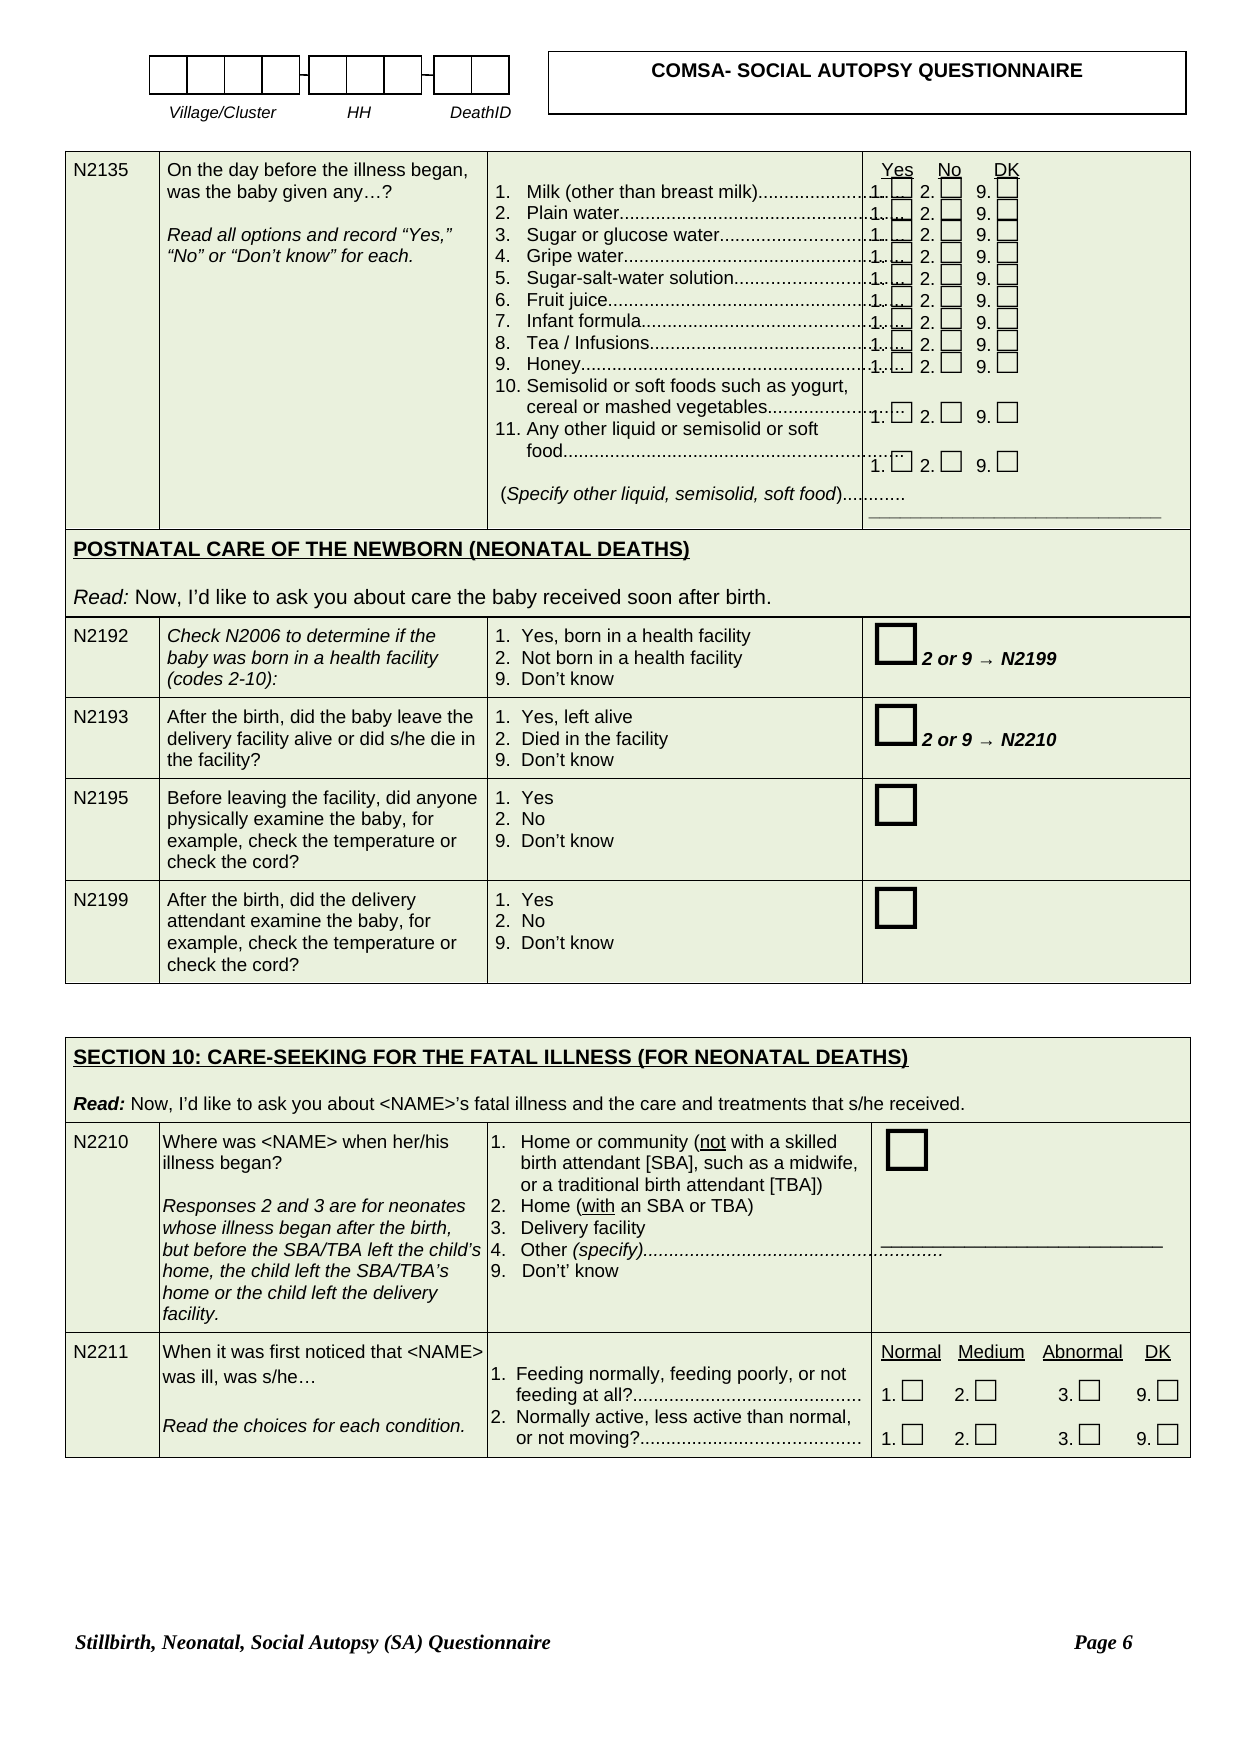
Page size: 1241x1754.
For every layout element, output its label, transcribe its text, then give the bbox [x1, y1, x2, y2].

table_cell Feeding normally, feeding poorly, or not feeding at all? Normally active, less active than normal, or not moving? [488, 1333, 871, 1457]
table_cell Yes No DK 1. □ 2. □ 9. □ 1. □ 2. □ 9. □ 1. □ 2. □ 9. □ 1. □ 2. □ 9. □ 1. □ 2. □ 9. □ 1. □ 2. □ 9. □ 1. □ 2. □ 9. □ 1. □ 2. □ 9. □ 1. □ 2. □ 9. □ 1. □ 2. □ 9. □ 1. □ 2. □ 9. □ ____________________________ [863, 152, 1190, 528]
table_cell N2199 [66, 881, 159, 982]
table_cell Milk (other than breast milk) Plain water Sugar or glucose water Gripe water Sugar-salt-water solution Fruit juice Infant formula Tea / Infusions Honey Semisolid or soft foods such as yogurt, cereal or mashed vegetables Any other liquid or semisolid or soft food (Specify other liquid, semisolid, soft food) [488, 152, 862, 528]
table_header SECTION 10: CARE-SEEKING FOR THE FATAL ILLNESS (FOR NEONATAL DEATHS) Read: Now, I’d like to ask you about <NAME>’s fatal illness and the care and treatments that s/he received. [66, 1038, 1190, 1122]
table_cell N2135 [66, 152, 159, 528]
table_cell Check N2006 to determine if the baby was born in a health facility (codes 2-10): [160, 618, 487, 697]
table_cell Where was <NAME> when her/his illness began? Responses 2 and 3 are for neonates whose illness began after the birth, but before the SBA/TBA left the child’s home, the child left the SBA/TBA’s home or the child left the delivery facility. [160, 1123, 487, 1332]
table_cell [863, 881, 1190, 982]
table_cell After the birth, did the baby leave the delivery facility alive or did s/he die in the facility? [160, 698, 487, 778]
table_cell POSTNATAL CARE OF THE NEWBORN (NEONATAL DEATHS) Read: Now, I’d like to ask you about care the baby received soon after birth. [66, 530, 1190, 616]
table_cell Yes No 9. Don’t know [488, 779, 862, 880]
table_cell ___________________________ [872, 1123, 1190, 1332]
table_cell [863, 779, 1190, 880]
table_cell Home or community (not with a skilled birth attendant [SBA], such as a midwife, or a traditional birth attendant [TBA]) Home (with an SBA or TBA) Delivery facility Other (specify) 9. Don’t’ know [488, 1123, 871, 1332]
table_cell N2192 [66, 618, 159, 697]
table_cell 2 or 9 → N2210 [863, 698, 1190, 778]
table_cell After the birth, did the delivery attendant examine the baby, for example, check the temperature or check the cord? [160, 881, 487, 982]
table_cell N2211 [66, 1333, 159, 1457]
table_cell On the day before the illness began, was the baby given any…? Read all options and record “Yes,” “No” or “Don’t know” for each. [160, 152, 487, 528]
table_cell Yes, born in a health facility Not born in a health facility 9. Don’t know [488, 618, 862, 697]
table_cell Before leaving the facility, did anyone physically examine the baby, for example, check the temperature or check the cord? [160, 779, 487, 880]
table_cell N2210 [66, 1123, 159, 1332]
table_cell Normal Medium Abnormal DK 1. □ 2. □ 3. □ 9. □ 1. □ 2. □ 3. □ 9. □ [872, 1333, 1190, 1457]
table_cell 2 or 9 → N2199 [863, 618, 1190, 697]
table_cell Yes No 9. Don’t know [488, 881, 862, 982]
table_cell Yes, left alive Died in the facility 9. Don’t know [488, 698, 862, 778]
table_cell When it was first noticed that <NAME> was ill, was s/he… Read the choices for each condition. [160, 1333, 487, 1457]
table_cell N2195 [66, 779, 159, 880]
table_cell N2193 [66, 698, 159, 778]
